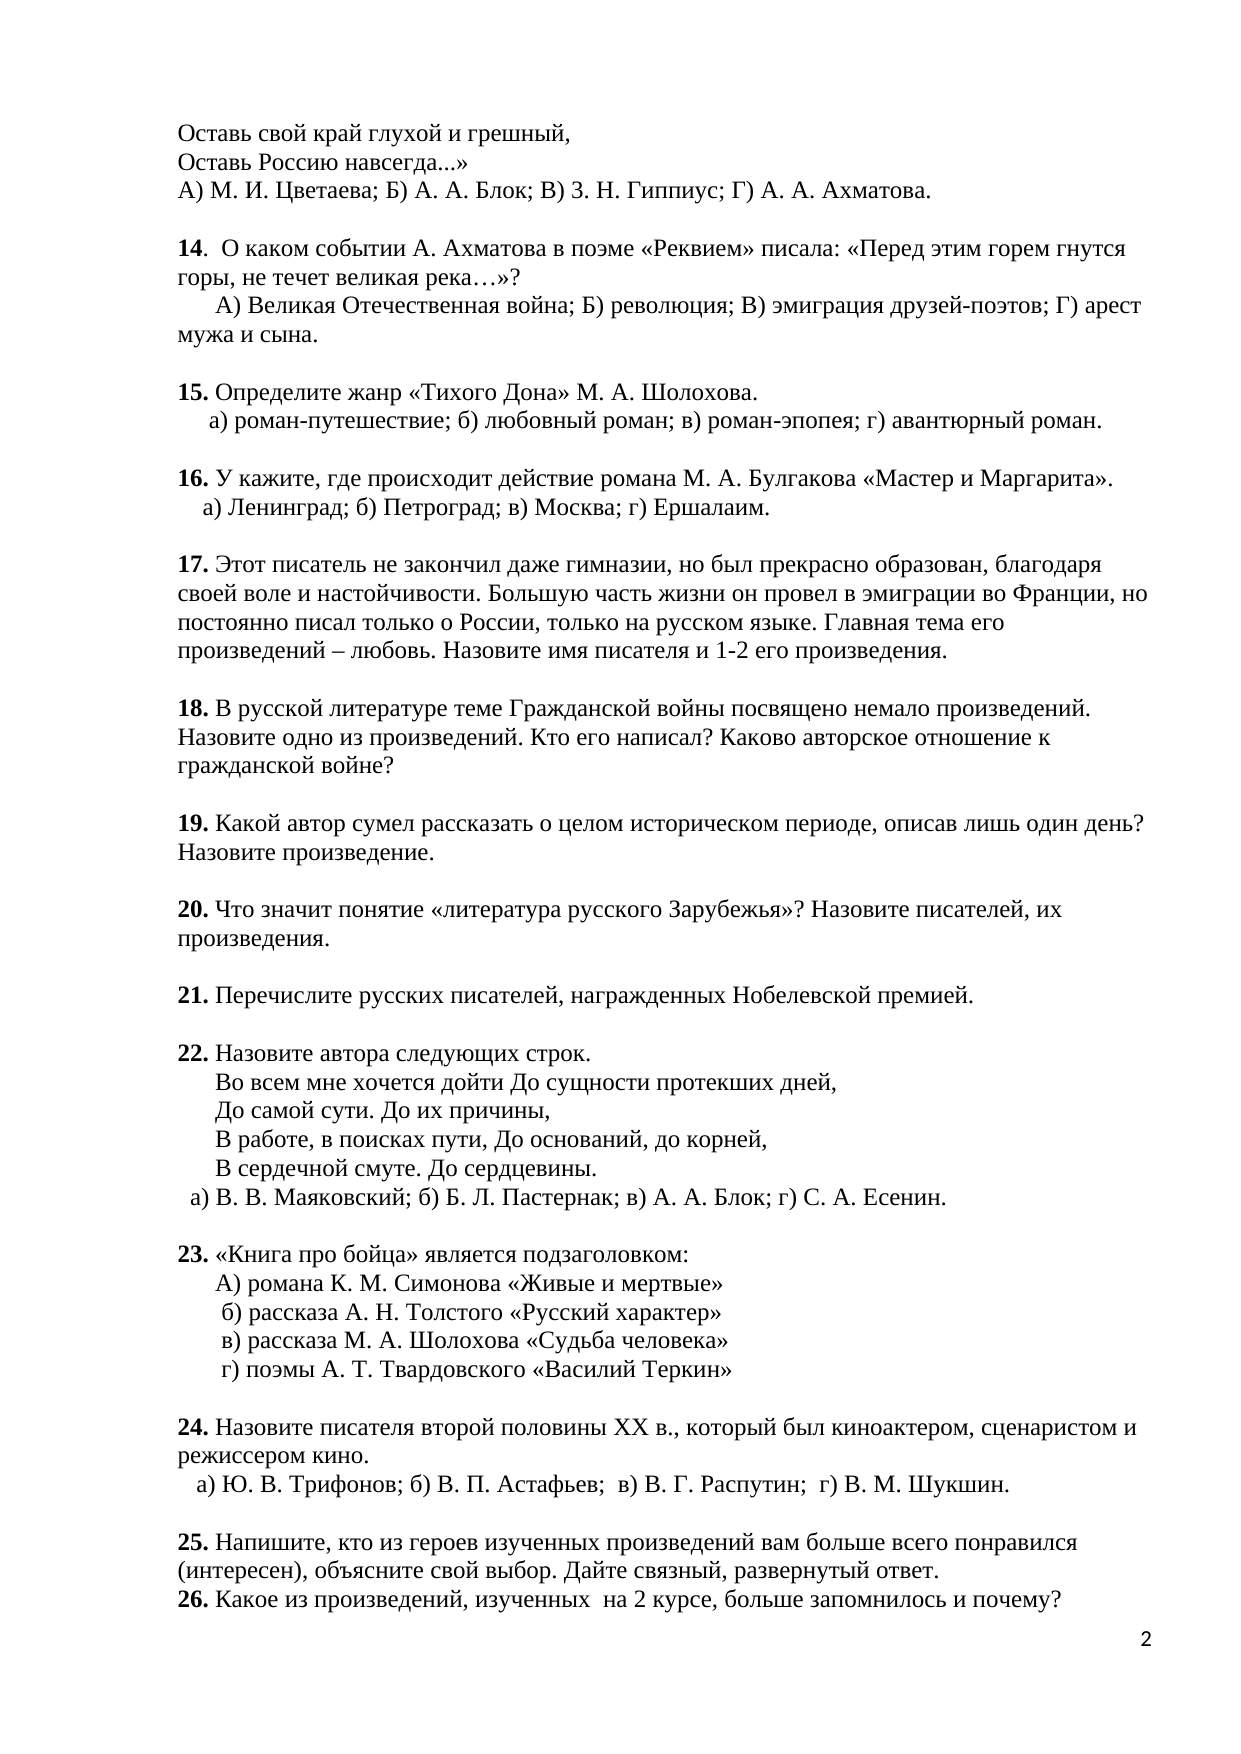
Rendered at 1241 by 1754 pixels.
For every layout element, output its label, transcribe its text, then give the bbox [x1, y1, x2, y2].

text а) Ю. В. Трифонов; б) В. П. Астафьев; в) В. Г. Распутин; г) В. М. Шукшин. [177, 1469, 1152, 1498]
text 14. О каком событии А. Ахматова в поэме «Реквием» писала: «Перед этим горем гнутся горы, не течет великая река…»? [177, 233, 1152, 291]
text 15. Определите жанр «Тихого Дона» М. А. Шолохова. [177, 377, 1152, 406]
text Во всем мне хочется дойти До сущности протекших дней, [177, 1067, 1152, 1096]
text 22. Назовите автора следующих строк. [177, 1038, 1152, 1067]
text а) Ленинград; б) Петроград; в) Москва; г) Ершалаим. [177, 492, 1152, 521]
text а) В. В. Маяковский; б) Б. Л. Пастернак; в) А. А. Блок; г) С. А. Есенин. [177, 1182, 1152, 1211]
text 19. Какой автор сумел рассказать о целом историческом периоде, описав лишь один день? Назовите произведение. [177, 808, 1152, 866]
text В работе, в поисках пути, До оснований, до корней, [177, 1124, 1152, 1153]
text В сердечной смуте. До сердцевины. [177, 1153, 1152, 1182]
text в) рассказа М. А. Шолохова «Судьба человека» [177, 1326, 1152, 1354]
text 16. У кажите, где происходит действие романа М. А. Булгакова «Мастер и Маргарита». [177, 463, 1152, 492]
text До самой сути. До их причины, [177, 1096, 1152, 1124]
text Оставь свой край глухой и грешный, [177, 118, 1152, 147]
text 20. Что значит понятие «литература русского Зарубежья»? Назовите писателей, их произведения. [177, 894, 1152, 952]
text 18. В русской литературе теме Гражданской войны посвящено немало произведений. Назовите одно из произведений. Кто его написал? Каково авторское отношение к гражданской войне? [177, 693, 1152, 779]
text а) роман-путешествие; б) любовный роман; в) роман-эпопея; г) авантюрный роман. [177, 406, 1152, 434]
text 23. «Книга про бойца» является подзаголовком: [177, 1239, 1152, 1268]
text 26. Какое из произведений, изученных на 2 курсе, больше запомнилось и почему? [177, 1584, 1152, 1613]
text 25. Напишите, кто из героев изученных произведений вам больше всего понравился (интересен), объясните свой выбор. Дайте связный, развернутый ответ. [177, 1527, 1152, 1584]
text б) рассказа А. Н. Толстого «Русский характер» [177, 1297, 1152, 1326]
text Оставь Россию навсегда...» [177, 147, 1152, 176]
text А) М. И. Цветаева; Б) А. А. Блок; В) 3. Н. Гиппиус; Г) А. А. Ахматова. [177, 176, 1152, 204]
text г) поэмы А. Т. Твардовского «Василий Теркин» [177, 1354, 1152, 1383]
text А) романа К. М. Симонова «Живые и мертвые» [177, 1268, 1152, 1297]
text 17. Этот писатель не закончил даже гимназии, но был прекрасно образован, благодаря своей воле и настойчивости. Большую часть жизни он провел в эмиграции во Франции, но постоянно писал только о России, только на русском языке. Главная тема его произведений – любовь. Назовите имя писателя и 1-2 его произведения. [177, 549, 1152, 664]
text 21. Перечислите русских писателей, награжденных Нобелевской премией. [177, 981, 1152, 1009]
text 24. Назовите писателя второй половины XX в., который был киноактером, сценаристом и режиссером кино. [177, 1412, 1152, 1469]
text А) Великая Отечественная война; Б) революция; В) эмиграция друзей-поэтов; Г) арест мужа и сына. [177, 291, 1152, 348]
